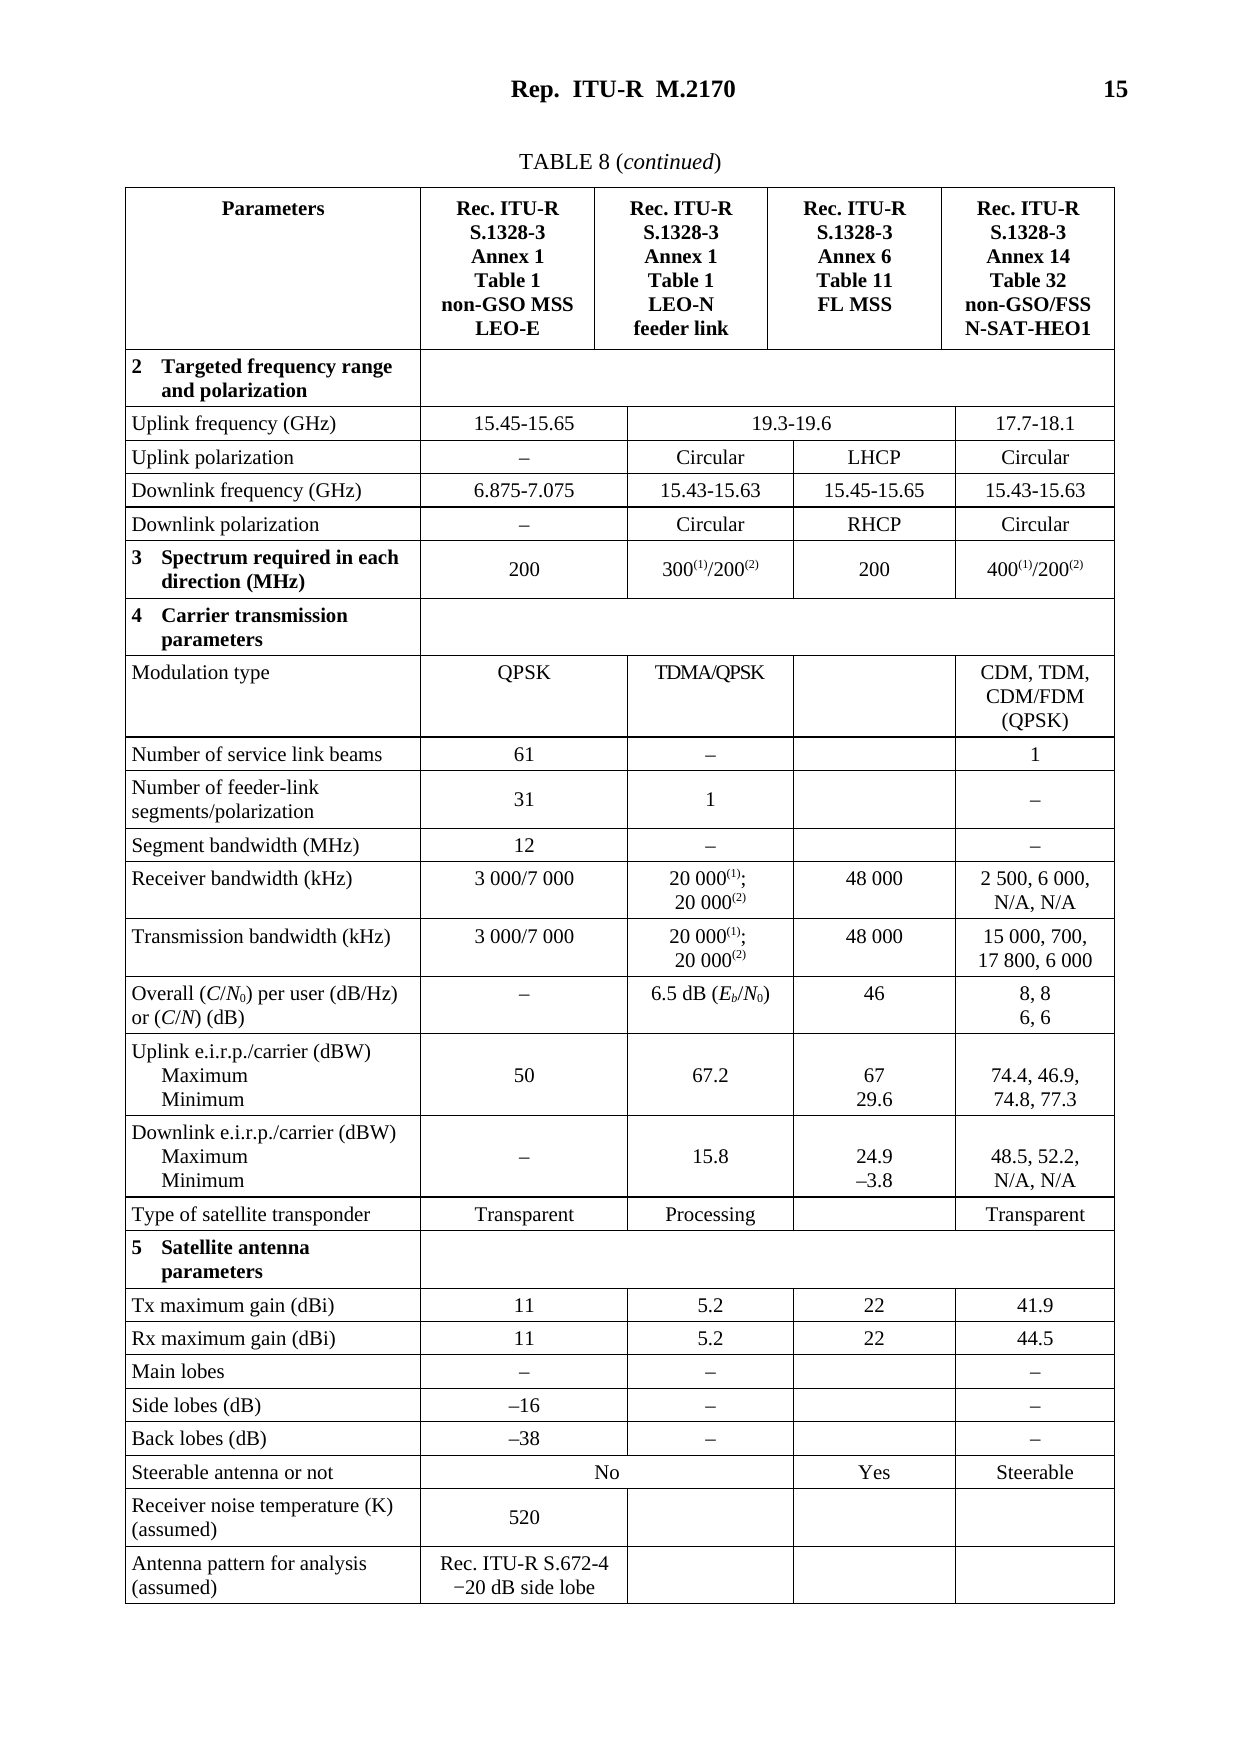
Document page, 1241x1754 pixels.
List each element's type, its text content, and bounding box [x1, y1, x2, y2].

table_cell 15.45-15.65 [794, 474, 955, 506]
table_cell Circular [956, 441, 1114, 473]
table_cell Steerable [956, 1456, 1114, 1488]
table_cell 1 [956, 738, 1114, 770]
table_cell LHCP [794, 441, 955, 473]
table_cell 5.2 [628, 1289, 793, 1321]
table_cell 74.4, 46.9, 74.8, 77.3 [956, 1034, 1114, 1115]
table_cell 5.2 [628, 1322, 793, 1354]
table_cell 3 000/7 000 [421, 919, 627, 976]
table_cell 5 Satellite antenna parameters [126, 1231, 420, 1287]
table_cell Main lobes [126, 1355, 420, 1388]
table_cell Downlink e.i.r.p./carrier (dBW) Maximum Minimum [126, 1116, 420, 1196]
table_cell 48.5, 52.2, N/A, N/A [956, 1116, 1114, 1196]
table_cell Transparent [421, 1198, 627, 1230]
table_cell 48 000 [794, 919, 955, 976]
table_cell [421, 599, 1114, 655]
table_cell 61 [421, 738, 627, 770]
table_cell [794, 1489, 955, 1546]
table_cell 22 [794, 1289, 955, 1321]
table_cell Modulation type [126, 656, 420, 736]
table_cell Processing [628, 1198, 793, 1230]
table_cell Receiver noise temperature (K) (assumed) [126, 1489, 420, 1546]
table_cell 24.9 –3.8 [794, 1116, 955, 1196]
table_cell 11 [421, 1322, 627, 1354]
table_cell [628, 1489, 793, 1546]
table_cell Steerable antenna or not [126, 1456, 420, 1488]
table_cell Circular [628, 441, 793, 473]
table_cell Downlink polarization [126, 508, 420, 540]
table_cell 22 [794, 1322, 955, 1354]
table_cell [794, 829, 955, 861]
table_cell Transparent [956, 1198, 1114, 1230]
table_cell 48 000 [794, 862, 955, 918]
table_cell [794, 1422, 955, 1454]
text TABLE 8 (continued) [118, 148, 1122, 174]
table_cell Tx maximum gain (dBi) [126, 1289, 420, 1321]
table_cell 20 000(1); 20 000(2) [628, 919, 793, 976]
table_header Rec. ITU-R S.1328-3 Annex 1 Table 1 non-GSO MSS LEO-E [421, 188, 594, 349]
table_cell 2 Targeted frequency range and polarization [126, 350, 420, 406]
table_cell 4 Carrier transmission parameters [126, 599, 420, 655]
table_cell [794, 656, 955, 736]
table_cell Side lobes (dB) [126, 1389, 420, 1421]
table_cell – [956, 1355, 1114, 1388]
table_cell [628, 1547, 793, 1603]
table_cell Uplink polarization [126, 441, 420, 473]
table_cell – [421, 1116, 627, 1196]
table_cell 11 [421, 1289, 627, 1321]
table_cell 6.875-7.075 [421, 474, 627, 506]
table_cell QPSK [421, 656, 627, 736]
table_cell [956, 1489, 1114, 1546]
table_cell 15.43-15.63 [628, 474, 793, 506]
table_cell 1 [628, 771, 793, 827]
table_cell 15.8 [628, 1116, 793, 1196]
table_cell 15 000, 700, 17 800, 6 000 [956, 919, 1114, 976]
table_cell Segment bandwidth (MHz) [126, 829, 420, 861]
table_cell Overall (C/N0) per user (dB/Hz) or (C/N) (dB) [126, 977, 420, 1033]
table_cell 8, 8 6, 6 [956, 977, 1114, 1033]
table_cell 15.45-15.65 [421, 407, 627, 439]
table_cell 3 Spectrum required in each direction (MHz) [126, 541, 420, 597]
table_cell – [421, 977, 627, 1033]
table_cell 6.5 dB (Eb/N0) [628, 977, 793, 1033]
table_cell Antenna pattern for analysis (assumed) [126, 1547, 420, 1603]
table_cell Circular [628, 508, 793, 540]
table_cell – [628, 1355, 793, 1388]
table_cell [794, 771, 955, 827]
table_cell 200 [794, 541, 955, 597]
table_cell Back lobes (dB) [126, 1422, 420, 1454]
table_cell – [421, 1355, 627, 1388]
table_cell – [956, 771, 1114, 827]
table_cell 50 [421, 1034, 627, 1115]
table_cell Downlink frequency (GHz) [126, 474, 420, 506]
table_cell [794, 1355, 955, 1388]
table_cell 31 [421, 771, 627, 827]
table_header Rec. ITU-R S.1328-3 Annex 6 Table 11 FL MSS [768, 188, 941, 349]
table_cell 200 [421, 541, 627, 597]
table_cell 300(1)/200(2) [628, 541, 793, 597]
table_cell 3 000/7 000 [421, 862, 627, 918]
table_cell TDMA/QPSK [628, 656, 793, 736]
table_cell [794, 1389, 955, 1421]
table_cell 400(1)/200(2) [956, 541, 1114, 597]
table_cell 2 500, 6 000, N/A, N/A [956, 862, 1114, 918]
table_cell 17.7-18.1 [956, 407, 1114, 439]
table_cell 520 [421, 1489, 627, 1546]
table_header Rec. ITU-R S.1328-3 Annex 14 Table 32 non-GSO/FSS N-SAT-HEO1 [942, 188, 1114, 349]
table_cell RHCP [794, 508, 955, 540]
table_cell Circular [956, 508, 1114, 540]
table_cell Number of feeder-link segments/polarization [126, 771, 420, 827]
table_header Parameters [126, 188, 420, 349]
table_cell – [628, 738, 793, 770]
table_header Rec. ITU-R S.1328-3 Annex 1 Table 1 LEO-N feeder link [595, 188, 767, 349]
table_cell [421, 1231, 1114, 1287]
table_cell Receiver bandwidth (kHz) [126, 862, 420, 918]
table_cell Transmission bandwidth (kHz) [126, 919, 420, 976]
table_cell [794, 1198, 955, 1230]
table_cell Number of service link beams [126, 738, 420, 770]
table_cell Uplink e.i.r.p./carrier (dBW) Maximum Minimum [126, 1034, 420, 1115]
table_cell – [956, 829, 1114, 861]
table_cell 19.3-19.6 [628, 407, 955, 439]
table_cell – [956, 1422, 1114, 1454]
table_cell 41.9 [956, 1289, 1114, 1321]
table_cell [421, 350, 1114, 406]
table_cell 67 29.6 [794, 1034, 955, 1115]
table_cell 67.2 [628, 1034, 793, 1115]
table_cell 44.5 [956, 1322, 1114, 1354]
table_cell Yes [794, 1456, 955, 1488]
table_cell – [421, 441, 627, 473]
table_cell Rec. ITU-R S.672-4 −20 dB side lobe [421, 1547, 627, 1603]
table_cell Rx maximum gain (dBi) [126, 1322, 420, 1354]
table_cell No [421, 1456, 793, 1488]
table_cell – [628, 829, 793, 861]
table_cell Type of satellite transponder [126, 1198, 420, 1230]
table_cell –16 [421, 1389, 627, 1421]
table_cell Uplink frequency (GHz) [126, 407, 420, 439]
table_cell – [421, 508, 627, 540]
table_cell – [956, 1389, 1114, 1421]
table_cell CDM, TDM, CDM/FDM (QPSK) [956, 656, 1114, 736]
table_cell 46 [794, 977, 955, 1033]
table_cell –38 [421, 1422, 627, 1454]
table_cell [794, 738, 955, 770]
table_cell 20 000(1); 20 000(2) [628, 862, 793, 918]
table_cell – [628, 1389, 793, 1421]
table_cell 15.43-15.63 [956, 474, 1114, 506]
table_cell – [628, 1422, 793, 1454]
table_cell 12 [421, 829, 627, 861]
table_cell [956, 1547, 1114, 1603]
table_cell [794, 1547, 955, 1603]
